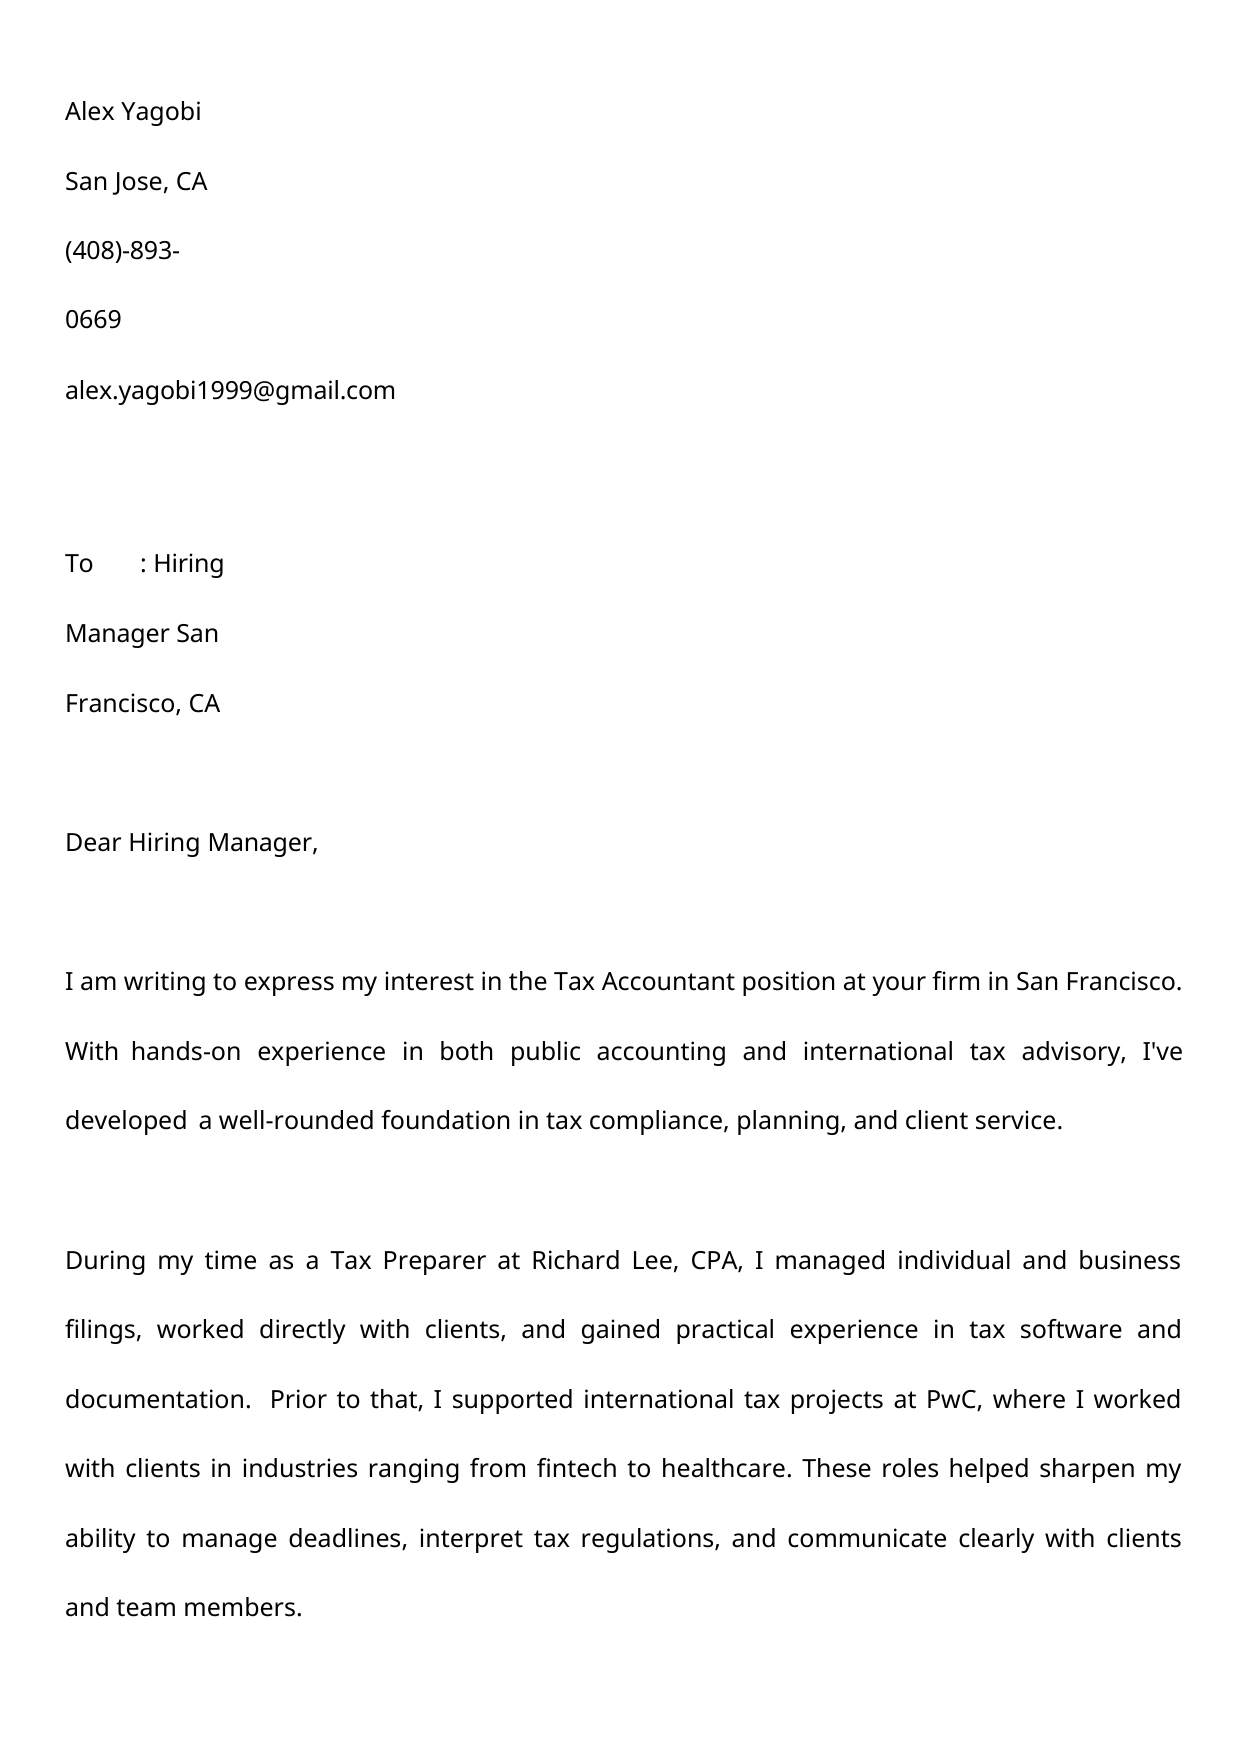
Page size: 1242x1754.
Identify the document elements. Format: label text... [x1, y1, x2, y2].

text alex.yagobi1999@gmail.com [65, 372, 1197, 406]
text To : Hiring Manager San Francisco, CA [65, 546, 322, 720]
text During my time as a Tax Preparer at Richard Lee, CPA, I managed individual and business filings, worked directly with clients, and gained practical experience in tax software and documentation. Prior to that, I supported international tax projects at PwC, where I worked with clients in industries ranging from fintech to healthcare. These roles helped sharpen my ability to manage deadlines, interpret tax regulations, and communicate clearly with clients and team members. [65, 1242, 1183, 1624]
text Alex Yagobi San Jose, CA (408)-893-0669 [65, 94, 236, 336]
text Dear Hiring Manager, [65, 825, 1197, 859]
text I am writing to express my interest in the Tax Accountant position at your firm in San Francisco. With hands-on experience in both public accounting and international tax advisory, I've developed a well-rounded foundation in tax compliance, planning, and client service. [65, 964, 1184, 1137]
